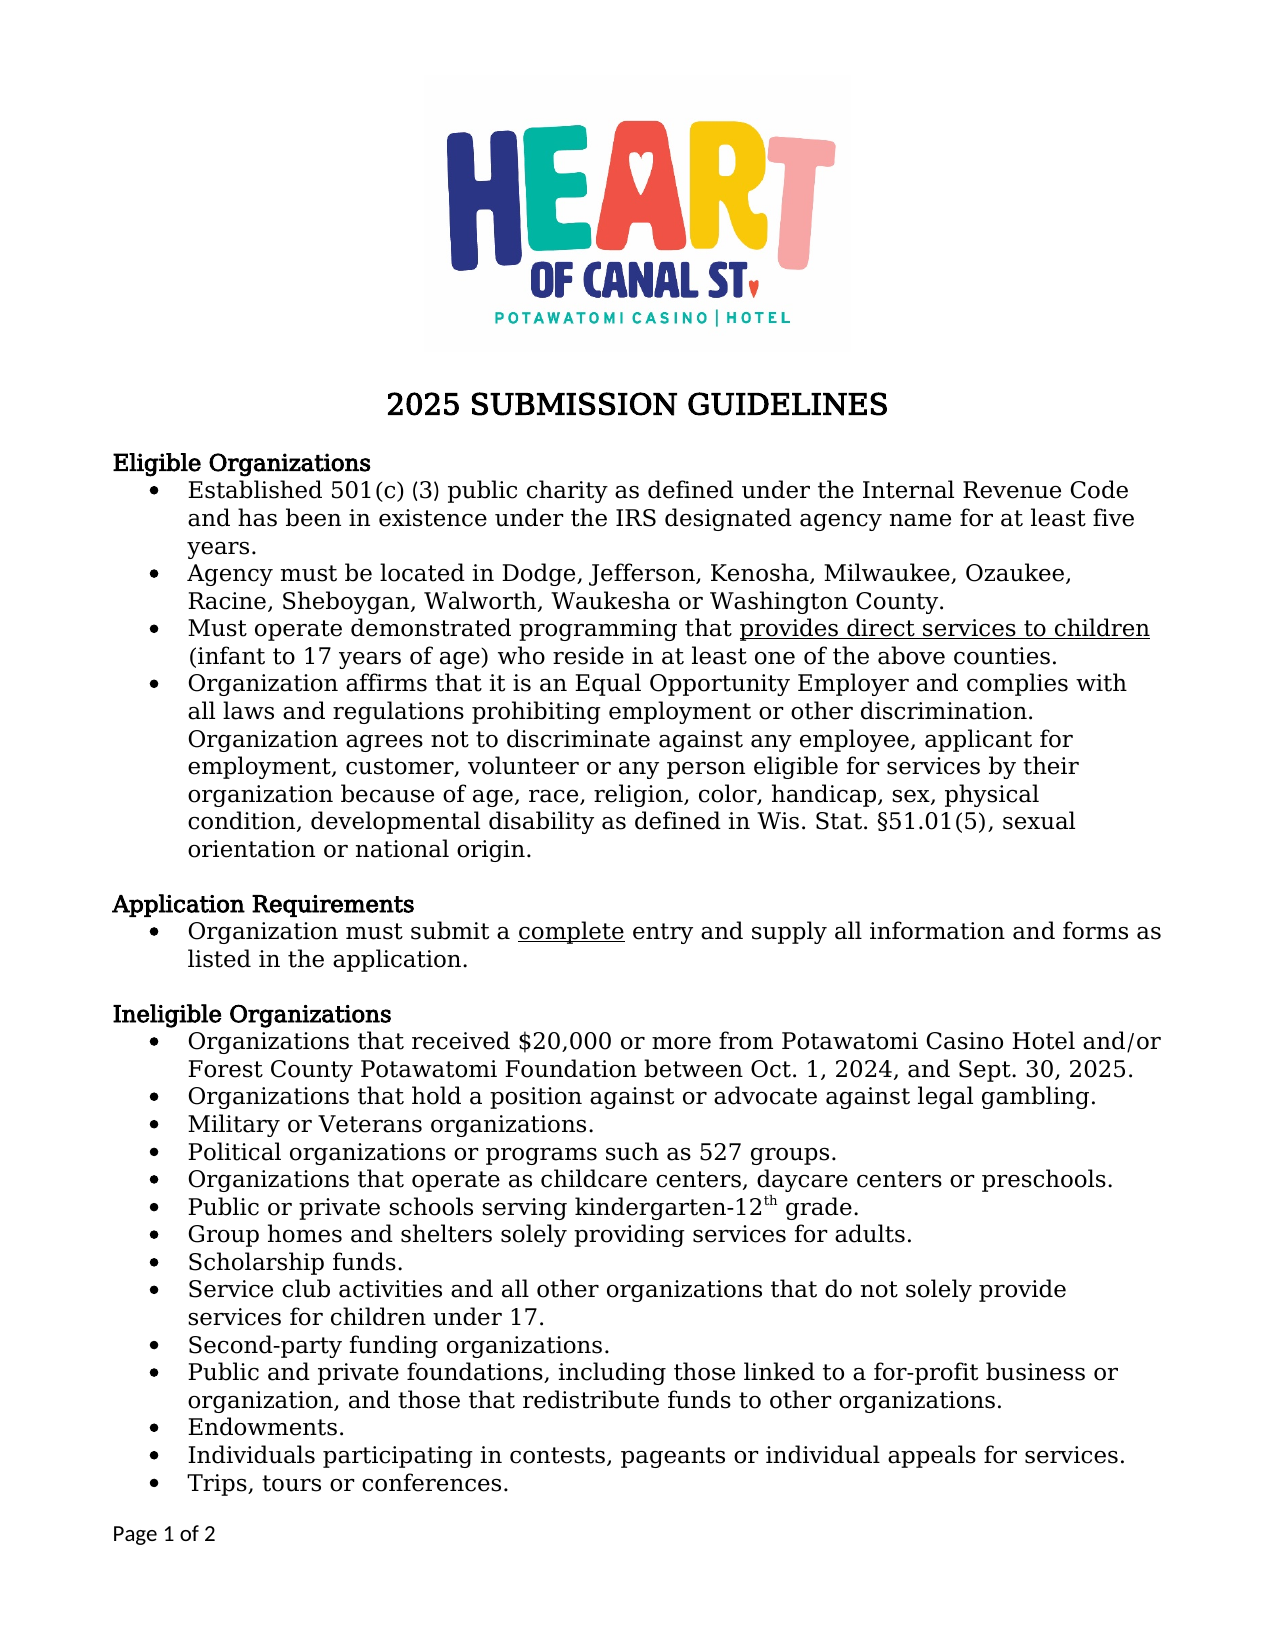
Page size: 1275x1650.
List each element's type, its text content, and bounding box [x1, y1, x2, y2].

text 2025 SUBMISSION GUIDELINES [112, 386, 1162, 421]
list Trips, tours or conferences. [150, 1468, 1162, 1496]
list Endowments. [150, 1413, 1162, 1441]
text Eligible Organizations [112, 448, 1162, 476]
picture [424, 75, 851, 352]
list Organizations that hold a position against or advocate against legal gambling. [150, 1082, 1162, 1109]
text Ineligible Organizations [112, 999, 1162, 1027]
list Must operate demonstrated programming that provides direct services to children (infant to 17 years of age) who reside in at least one of the above counties. [150, 614, 1162, 669]
list Military or Veterans organizations. [150, 1109, 1162, 1137]
list Group homes and shelters solely providing services for adults. [150, 1220, 1162, 1248]
list Organization must submit a complete entry and supply all information and forms as listed in the application. [150, 917, 1162, 972]
list Service club activities and all other organizations that do not solely provide services for children under 17. [150, 1275, 1162, 1330]
list Public or private schools serving kindergarten-12th grade. [150, 1192, 1162, 1220]
list Public and private foundations, including those linked to a for-profit business or organization, and those that redistribute funds to other organizations. [150, 1358, 1162, 1413]
list Individuals participating in contests, pageants or individual appeals for services. [150, 1441, 1162, 1468]
list Scholarship funds. [150, 1248, 1162, 1275]
list Established 501(c) (3) public charity as defined under the Internal Revenue Code and has been in existence under the IRS designated agency name for at least five years. [150, 476, 1162, 559]
list Political organizations or programs such as 527 groups. [150, 1137, 1162, 1165]
text Application Requirements [112, 889, 1162, 917]
list Second-party funding organizations. [150, 1330, 1162, 1358]
list Agency must be located in Dodge, Jefferson, Kenosha, Milwaukee, Ozaukee, Racine, Sheboygan, Walworth, Waukesha or Washington County. [150, 559, 1162, 614]
list Organizations that operate as childcare centers, daycare centers or preschools. [150, 1165, 1162, 1192]
list Organization affirms that it is an Equal Opportunity Employer and complies with all laws and regulations prohibiting employment or other discrimination. Organization agrees not to discriminate against any employee, applicant for employment, customer, volunteer or any person eligible for services by their organization because of age, race, religion, color, handicap, sex, physical condition, developmental disability as defined in Wis. Stat. §51.01(5), sexual orientation or national origin. [150, 669, 1162, 862]
list Organizations that received $20,000 or more from Potawatomi Casino Hotel and/or Forest County Potawatomi Foundation between Oct. 1, 2024, and Sept. 30, 2025. [150, 1027, 1162, 1082]
